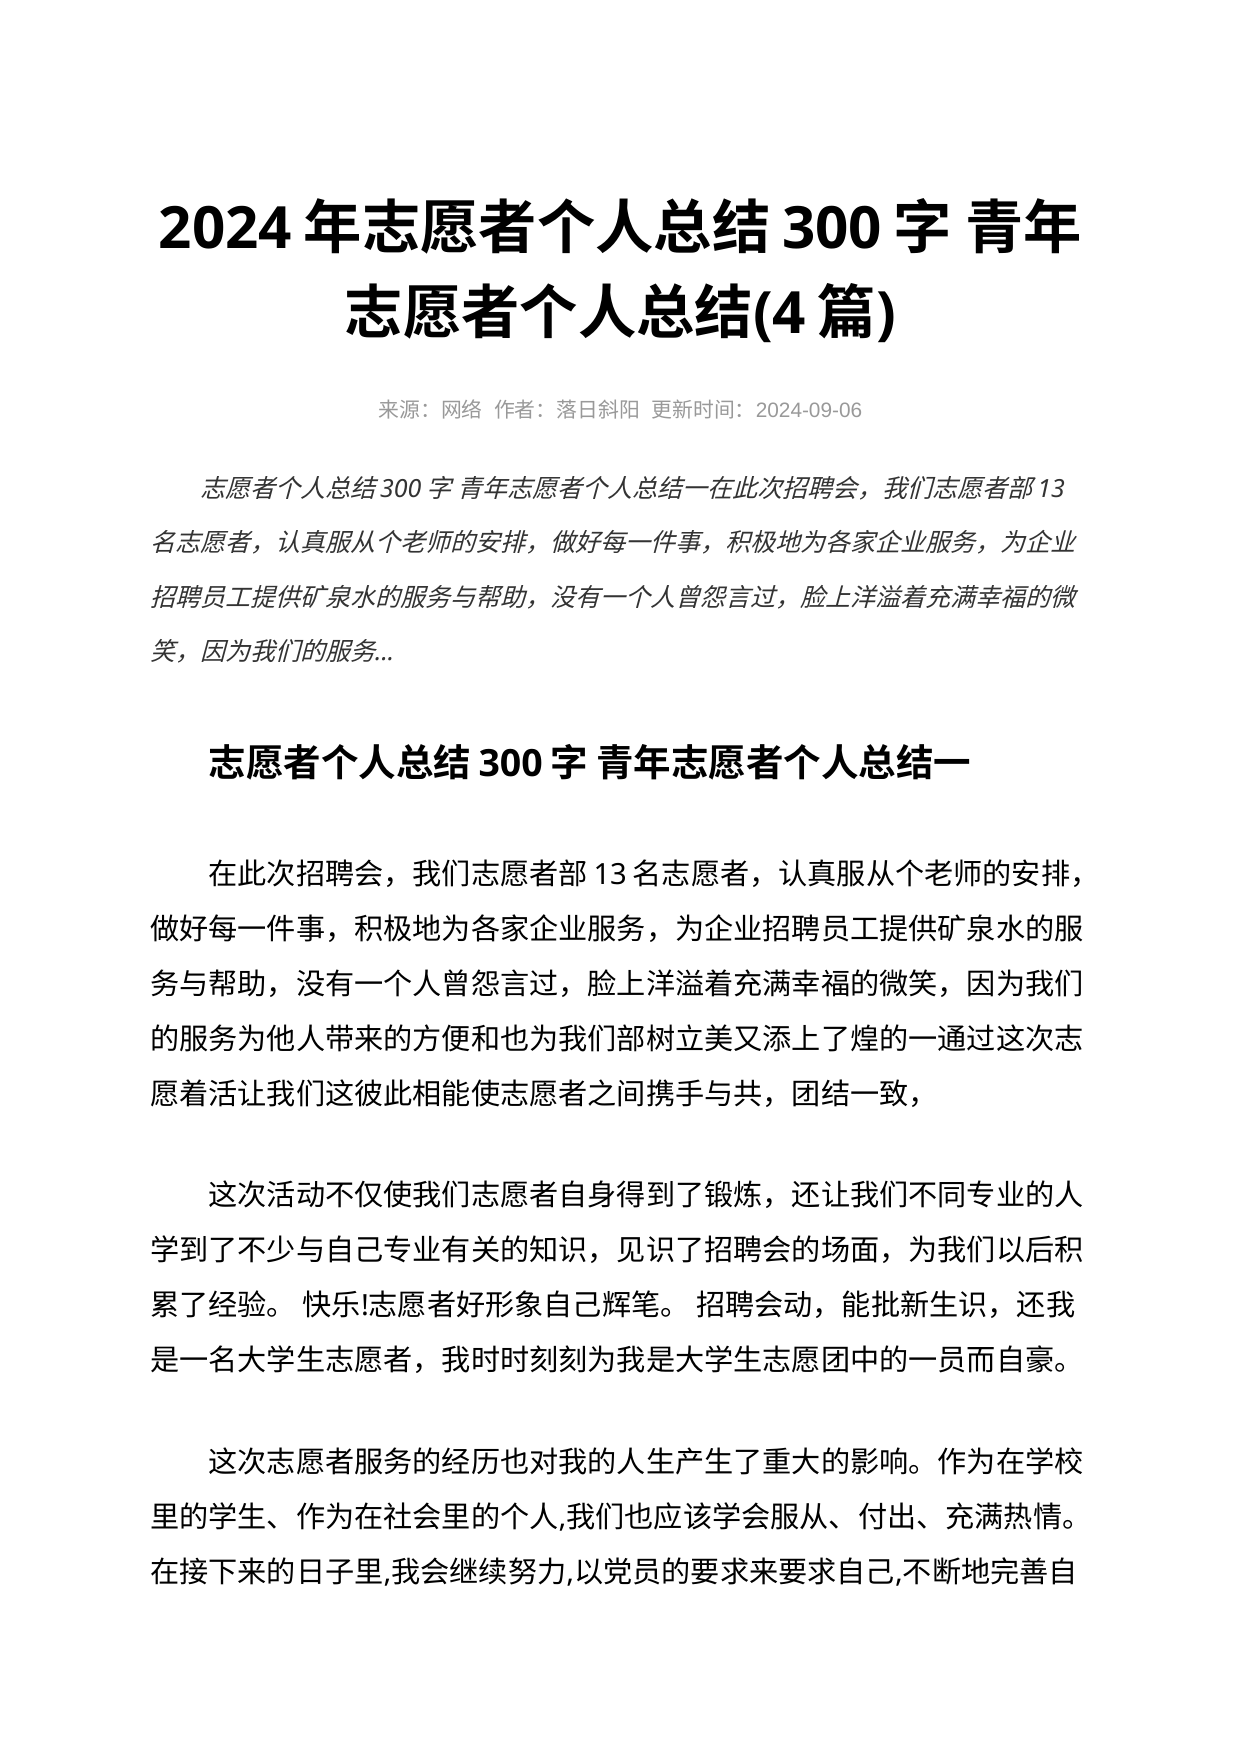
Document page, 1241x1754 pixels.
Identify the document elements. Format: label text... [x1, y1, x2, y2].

text 在此次招聘会，我们志愿者部13名志愿者，认真服从个老师的安排，做好每一件事，积极地为各家企业服务，为企业招聘员工提供矿泉水的服务与帮助，没有一个人曾怨言过，脸上洋溢着充满幸福的微笑，因为我们的服务为他人带来的方便和也为我们部树立美又添上了煌的一通过这次志愿着活让我们这彼此相能使志愿者之间携手与共，团结一致， [150, 851, 1090, 1112]
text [150, 1438, 1090, 1591]
text 志愿者个人总结300字 青年志愿者个人总结一 [150, 733, 1090, 787]
text 这次活动不仅使我们志愿者自身得到了锻炼，还让我们不同专业的人学到了不少与自己专业有关的知识，见识了招聘会的场面，为我们以后积累了经验。 快乐!志愿者好形象自己辉笔。 招聘会动，能批新生识，还我是一名大学生志愿者，我时时刻刻为我是大学生志愿团中的一员而自豪。 [150, 1172, 1090, 1379]
text 来源：网络 作者：落日斜阳 更新时间：2024-09-06 [150, 398, 1090, 422]
text 志愿者个人总结300字 青年志愿者个人总结一在此次招聘会，我们志愿者部13名志愿者，认真服从个老师的安排，做好每一件事，积极地为各家企业服务，为企业招聘员工提供矿泉水的服务与帮助，没有一个人曾怨言过，脸上洋溢着充满幸福的微笑，因为我们的服务... [150, 468, 1090, 668]
subtitle 2024年志愿者个人总结300字 青年志愿者个人总结(4篇) [150, 181, 1090, 351]
